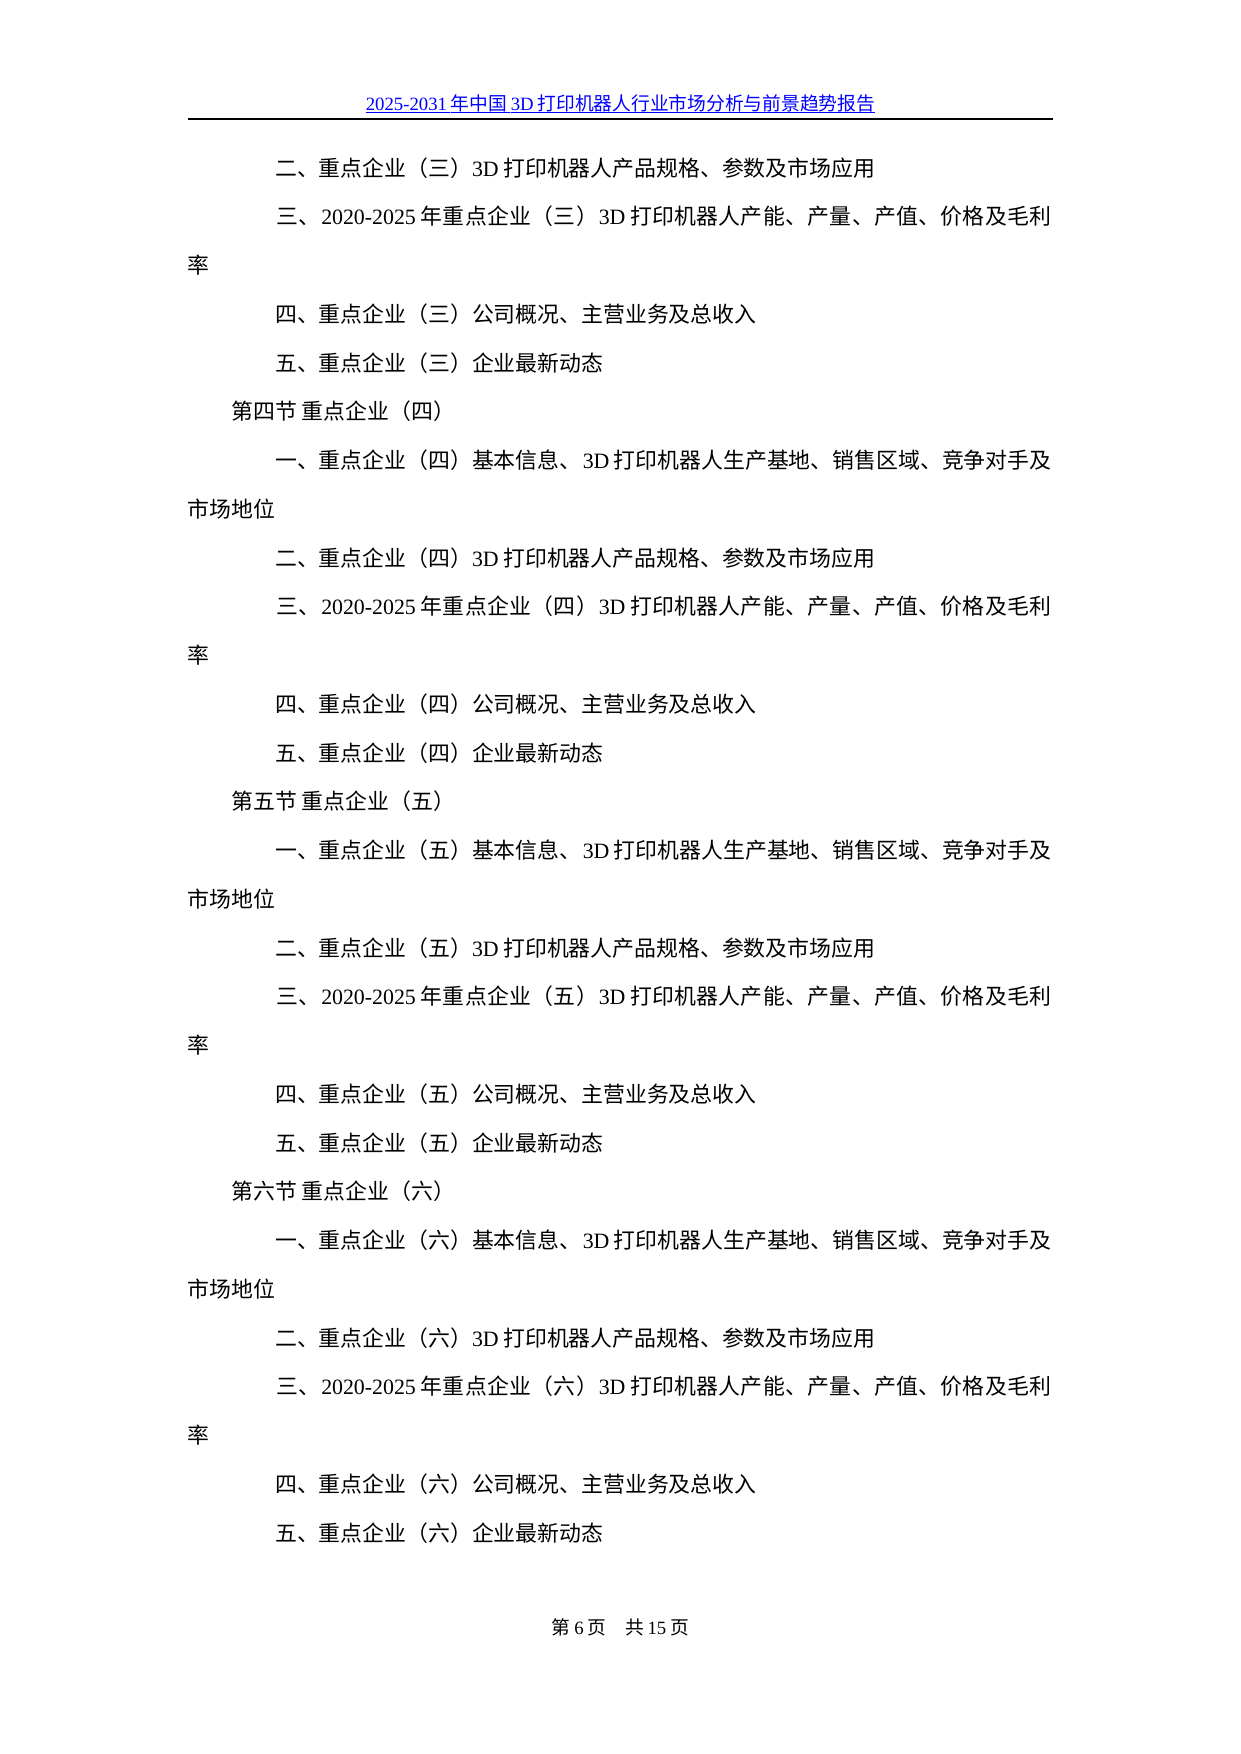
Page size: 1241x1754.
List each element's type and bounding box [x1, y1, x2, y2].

text [187, 150, 1053, 1548]
